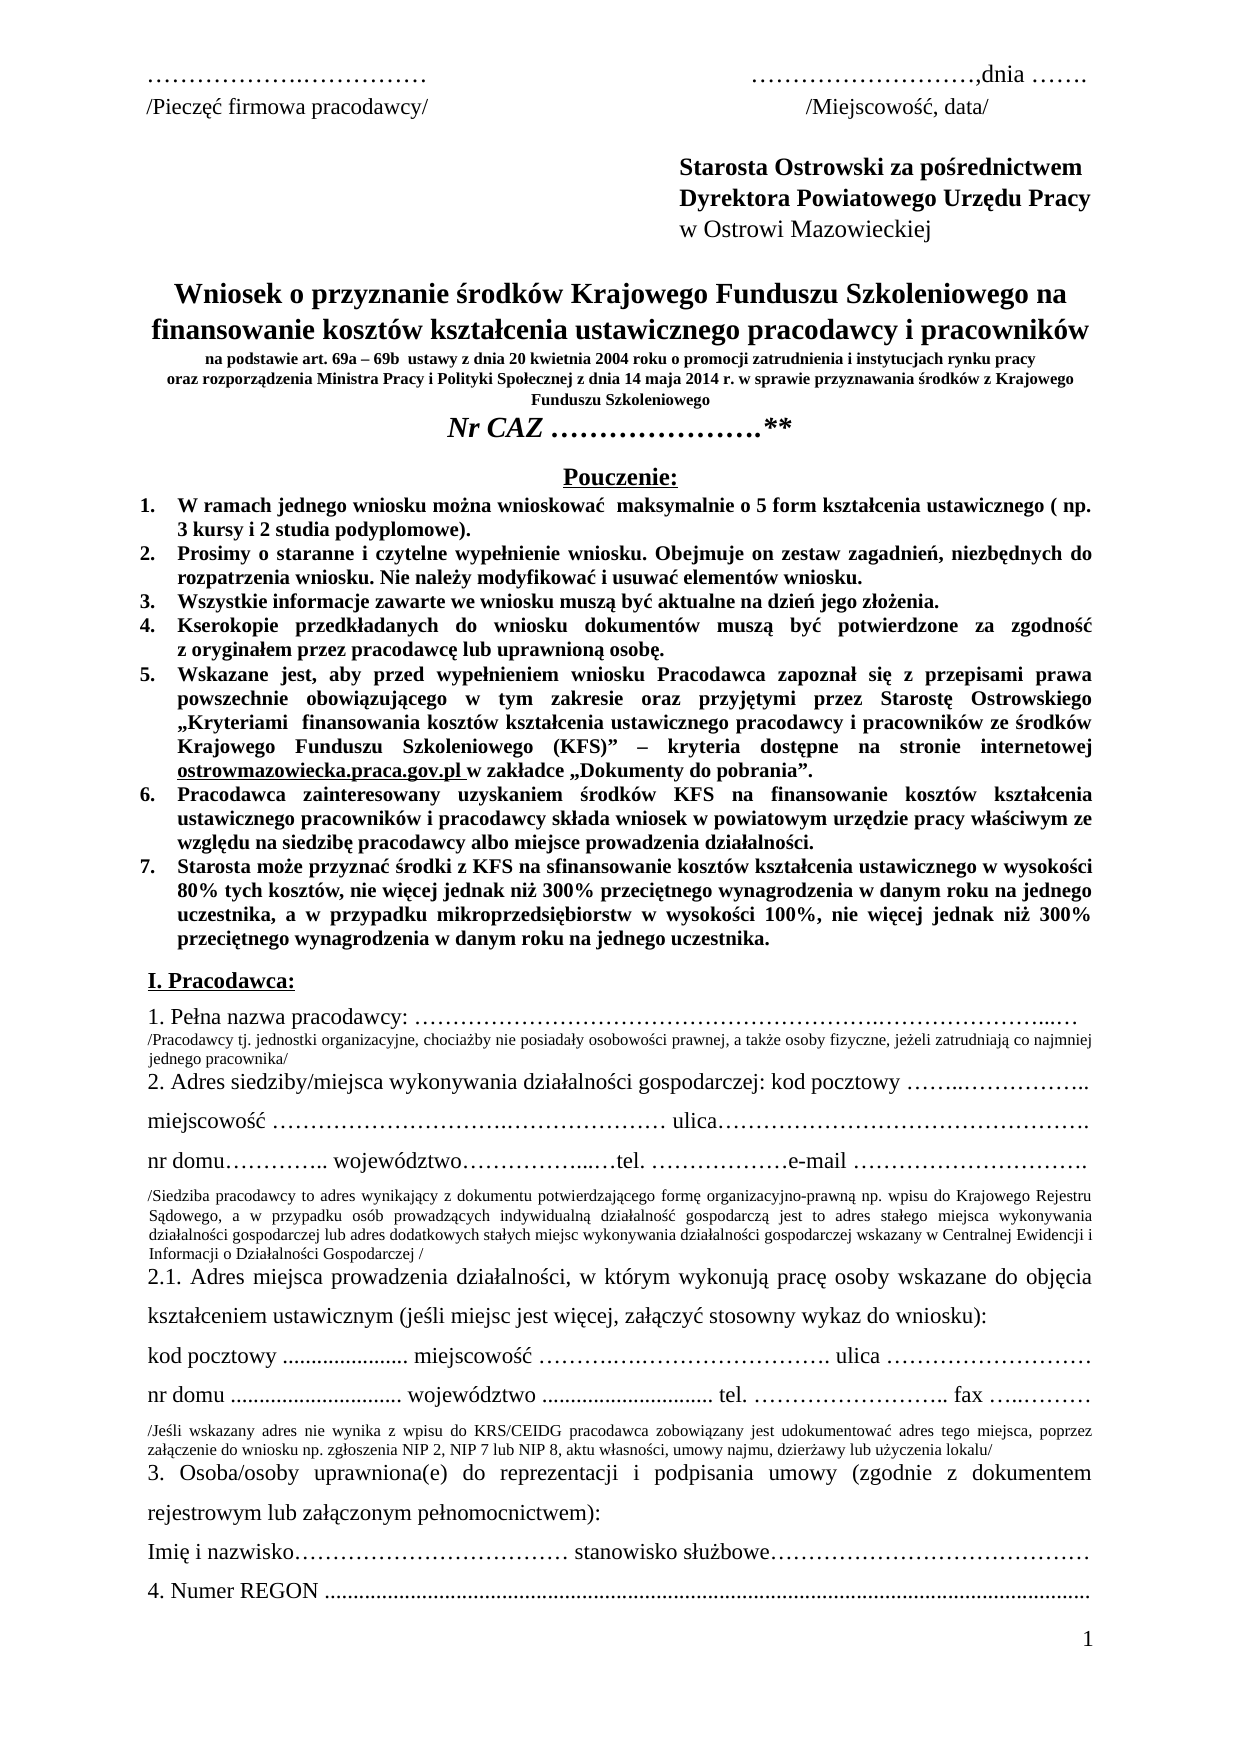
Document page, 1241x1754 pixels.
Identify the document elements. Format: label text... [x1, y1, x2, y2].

text /Pracodawcy tj. jednostki organizacyjne, chociażby nie posiadały osobowości prawnej, a także osoby fizyczne, jeżeli zatrudniają co najmniej jednego pracownika/ [147, 1029, 1093, 1068]
text 1. Pełna nazwa pracodawcy: …………………………………………………….…………………...… [147, 1003, 1093, 1029]
text 3. Osoba/osoby uprawniona(e) do reprezentacji i podpisania umowy (zgodnie z dokumentem rejestrowym lub załączonym pełnomocnictwem): [147, 1459, 1093, 1525]
text Imię i nazwisko……………………………… stanowisko służbowe…………………………………… [147, 1538, 1093, 1564]
text 2.1. Adres miejsca prowadzenia działalności, w którym wykonują pracę osoby wskazane do objęcia kształceniem ustawicznym (jeśli miejsc jest więcej, załączyć stosowny wykaz do wniosku): [147, 1263, 1093, 1329]
text Nr CAZ ………………….** [147, 410, 1093, 444]
text /Jeśli wskazany adres nie wynika z wpisu do KRS/CEIDG pracodawca zobowiązany jest udokumentować adres tego miejsca, poprzez załączenie do wniosku np. zgłoszenia NIP 2, NIP 7 lub NIP 8, aktu własności, umowy najmu, dzierżawy lub użyczenia lokalu/ [147, 1421, 1093, 1459]
text Starosta Ostrowski za pośrednictwem [679, 152, 1093, 181]
list Kserokopie przedkładanych do wniosku dokumentów muszą być potwierdzone za zgodność z oryginałem przez pracodawcę lub uprawnioną osobę. [139, 613, 1093, 661]
text 2. Adres siedziby/miejsca wykonywania działalności gospodarczej: kod pocztowy ……..…………….. miejscowość ………………………….………………… ulica…………………………………………. nr domu………….. województwo……………...…tel. ………………e-mail …………………………. [147, 1068, 1093, 1173]
list Prosimy o staranne i czytelne wypełnienie wniosku. Obejmuje on zestaw zagadnień, niezbędnych do rozpatrzenia wniosku. Nie należy modyfikować i usuwać elementów wniosku. [139, 541, 1093, 589]
list W ramach jednego wniosku można wnioskować maksymalnie o 5 form kształcenia ustawicznego ( np. 3 kursy i 2 studia podyplomowe). [139, 493, 1093, 541]
list Starosta może przyznać środki z KFS na sfinansowanie kosztów kształcenia ustawicznego w wysokości 80% tych kosztów, nie więcej jednak niż 300% przeciętnego wynagrodzenia w danym roku na jednego uczestnika, a w przypadku mikroprzedsiębiorstw w wysokości 100%, nie więcej jednak niż 300% przeciętnego wynagrodzenia w danym roku na jednego uczestnika. [139, 854, 1093, 950]
text 4. Numer REGON ...................................................................................................................................... [147, 1578, 1093, 1604]
text kod pocztowy ...................... miejscowość ……….….……………………. ulica ……………………… nr domu .............................. województwo .............................. tel. …………………….. fax …..……… [147, 1342, 1093, 1408]
list Pracodawca zainteresowany uzyskaniem środków KFS na finansowanie kosztów kształcenia ustawicznego pracowników i pracodawcy składa wniosek w powiatowym urzędzie pracy właściwym ze względu na siedzibę pracodawcy albo miejsce prowadzenia działalności. [139, 782, 1093, 854]
text Wniosek o przyznanie środków Krajowego Funduszu Szkoleniowego na finansowanie kosztów kształcenia ustawicznego pracodawcy i pracowników [147, 276, 1093, 346]
text ……………….…………… ………………………,dnia ……. [146, 59, 1093, 88]
text I. Pracodawca: [147, 967, 1093, 993]
text /Pieczęć firmowa pracodawcy/ /Miejscowość, data/ [146, 93, 1093, 119]
text w Ostrowi Mazowieckiej [679, 214, 1093, 243]
text Pouczenie: [147, 462, 1093, 491]
list Wszystkie informacje zawarte we wniosku muszą być aktualne na dzień jego złożenia. [139, 589, 1093, 613]
text na podstawie art. 69a – 69b ustawy z dnia 20 kwietnia 2004 roku o promocji zatrudnienia i instytucjach rynku pracy [147, 348, 1093, 368]
text /Siedziba pracodawcy to adres wynikający z dokumentu potwierdzającego formę organizacyjno-prawną np. wpisu do Krajowego Rejestru Sądowego, a w przypadku osób prowadzących indywidualną działalność gospodarczą jest to adres stałego miejsca wykonywania działalności gospodarczej lub adres dodatkowych stałych miejsc wykonywania działalności gospodarczej wskazany w Centralnej Ewidencji i Informacji o Działalności Gospodarczej / [147, 1186, 1093, 1263]
text Dyrektora Powiatowego Urzędu Pracy [679, 183, 1093, 212]
list Wskazane jest, aby przed wypełnieniem wniosku Pracodawca zapoznał się z przepisami prawa powszechnie obowiązującego w tym zakresie oraz przyjętymi przez Starostę Ostrowskiego „Kryteriami finansowania kosztów kształcenia ustawicznego pracodawcy i pracowników ze środków Krajowego Funduszu Szkoleniowego (KFS)” – kryteria dostępne na stronie internetowej ostrowmazowiecka.praca.gov.pl w zakładce „Dokumenty do pobrania”. [139, 661, 1093, 782]
text oraz rozporządzenia Ministra Pracy i Polityki Społecznej z dnia 14 maja 2014 r. w sprawie przyznawania środków z Krajowego Funduszu Szkoleniowego [147, 369, 1093, 409]
